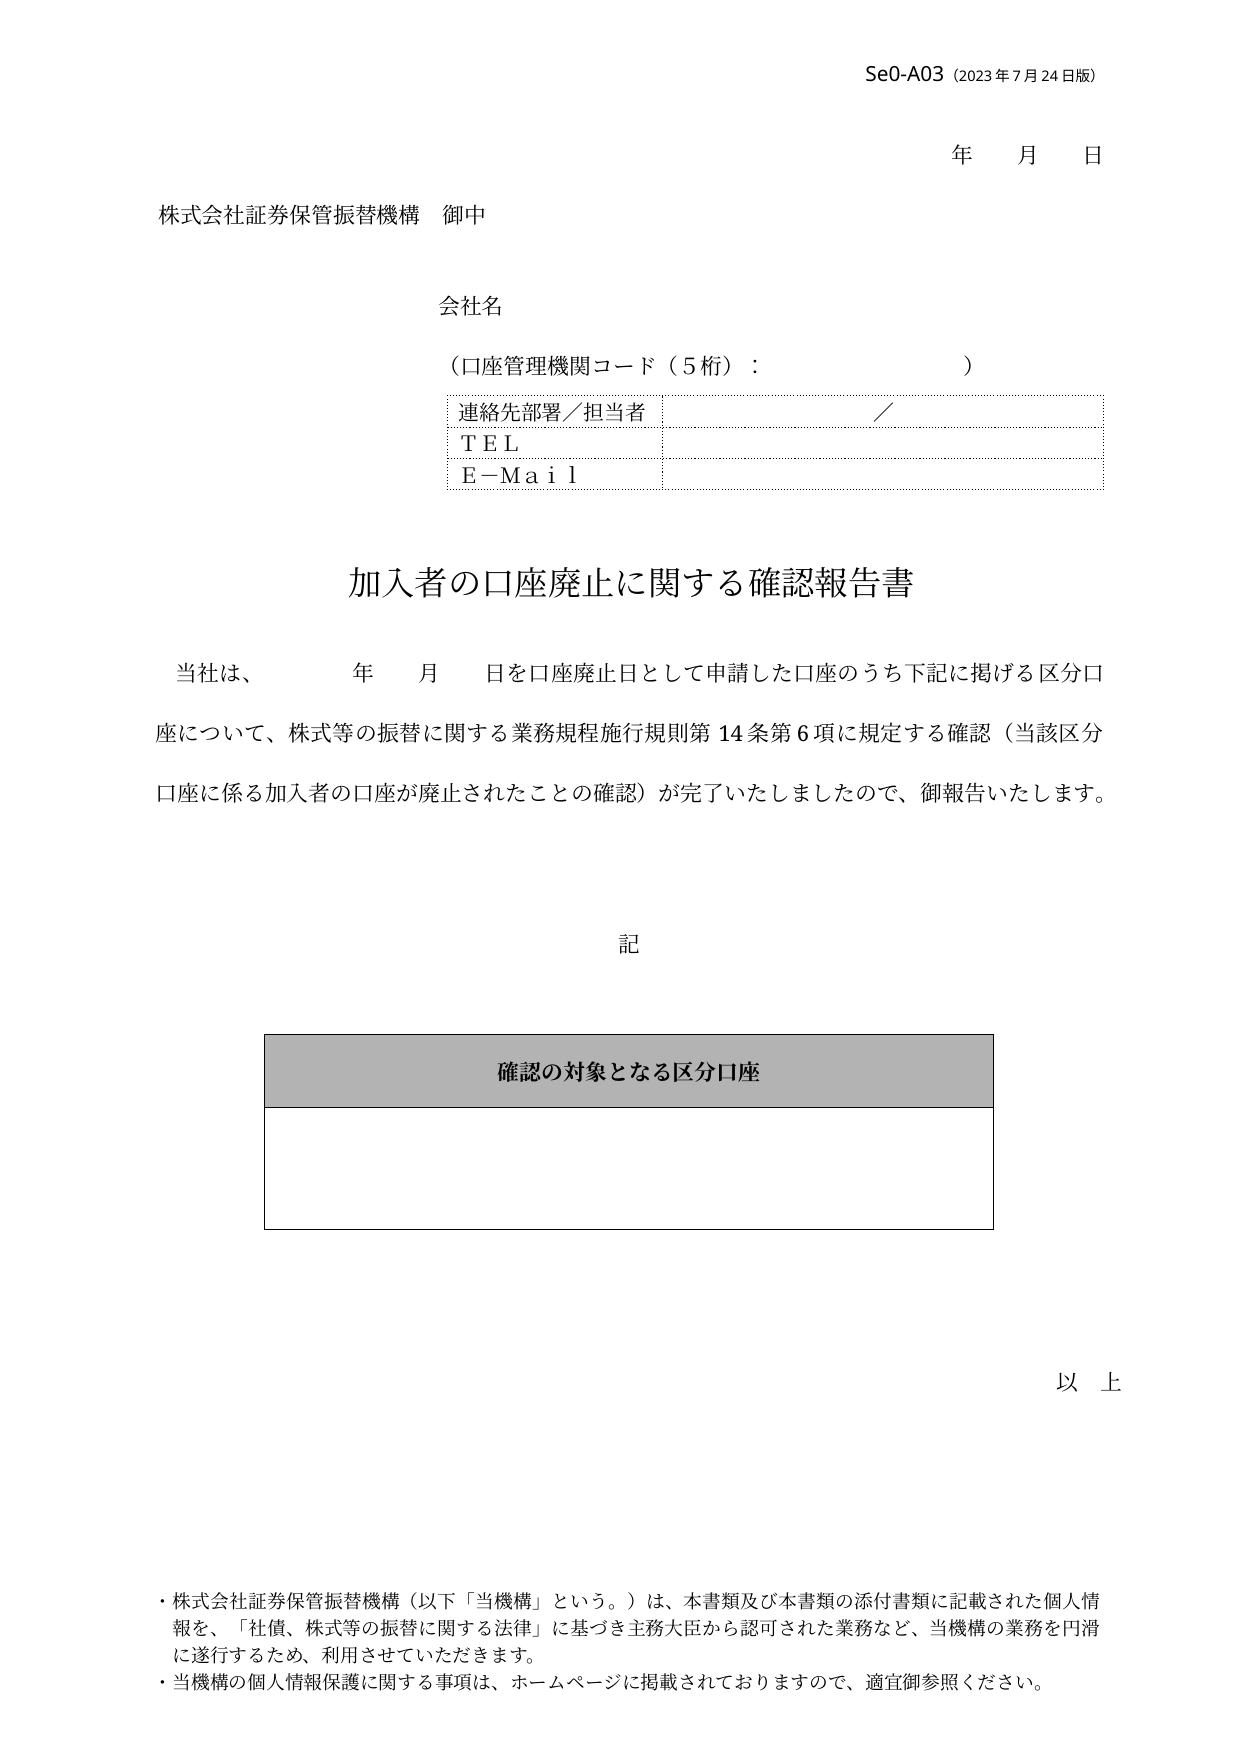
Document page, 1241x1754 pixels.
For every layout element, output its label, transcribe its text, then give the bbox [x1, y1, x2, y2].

table_header 連絡先部署／担当者 [447, 395, 662, 427]
table_header ／ [663, 395, 1104, 427]
text 年 月 日 [158, 123, 1104, 184]
text 加入者の口座廃止に関する確認報告書 [158, 551, 1104, 611]
table_cell [265, 1108, 993, 1229]
text （口座管理機関コード（５桁）： ） [153, 335, 1104, 395]
text 以 上 [153, 1351, 1122, 1411]
table_cell [663, 427, 1104, 458]
table_header 確認の対象となる区分口座 [265, 1035, 993, 1107]
text 株式会社証券保管振替機構 御中 [158, 184, 1104, 244]
text 会社名 [153, 274, 1104, 335]
subtitle 当社は、 年 月 日を口座廃止日として申請した口座のうち下記に掲げる区分口座について、株式等の振替に関する業務規程施行規則第14条第6項に規定する確認（当該区分口座に係る加入者の口座が廃止されたことの確認）が完了いたしましたので、御報告いたします。 [153, 641, 1104, 822]
table_cell ＴＥＬ [447, 427, 662, 458]
table_cell Ｅ－Ｍａｉｌ [447, 458, 662, 489]
subtitle 記 [153, 913, 1104, 973]
table_cell [663, 458, 1104, 489]
